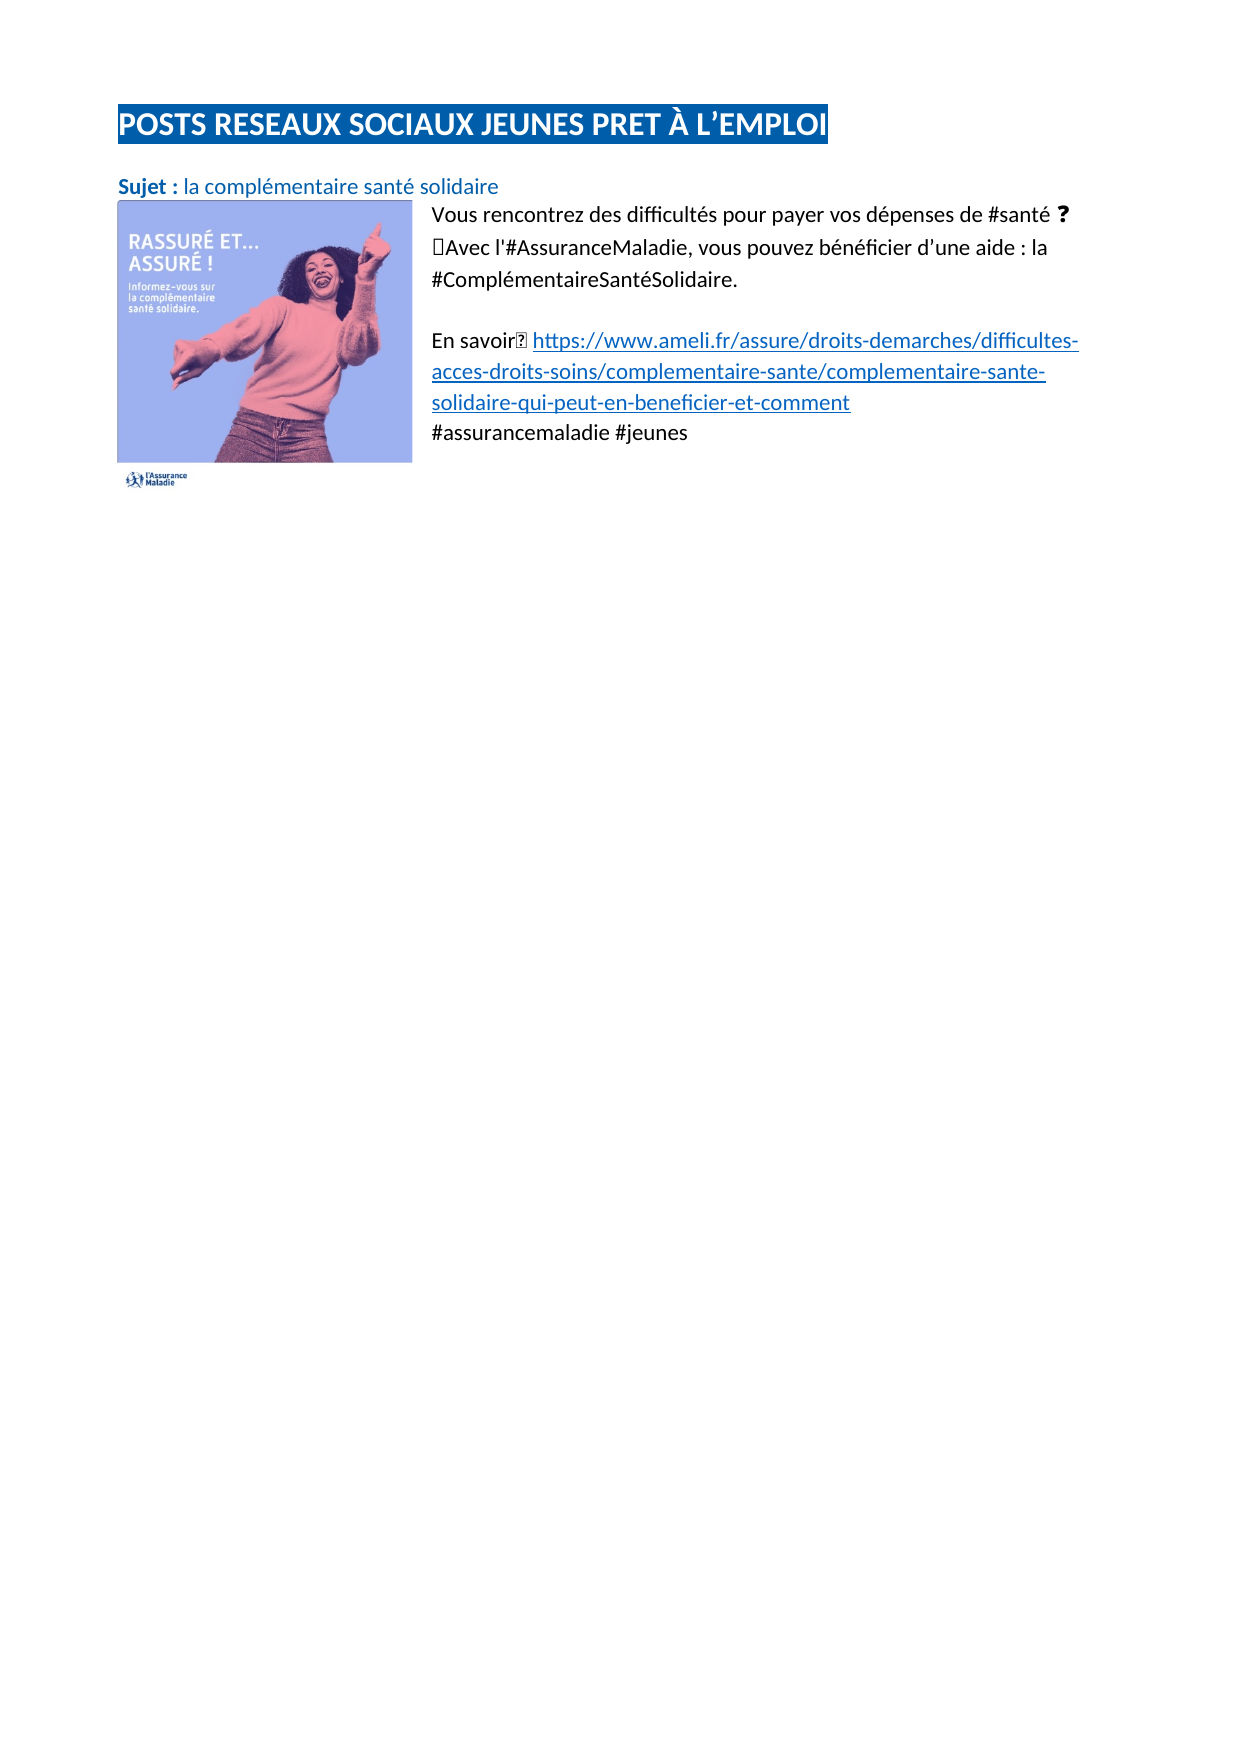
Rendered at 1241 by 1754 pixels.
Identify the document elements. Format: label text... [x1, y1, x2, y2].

picture [117, 200, 413, 496]
text Vous rencontrez des difficultés pour payer vos dépenses de #santé ❓ [413, 200, 1123, 228]
text #assurancemaladie #jeunes [413, 418, 1123, 447]
text POSTS RESEAUX SOCIAUX JEUNES PRET À L’EMPLOI [118, 103, 1123, 144]
text Sujet : la complémentaire santé solidaire [118, 172, 1123, 200]
text 💡Avec l'#AssuranceMaladie, vous pouvez bénéficier d’une aide : la #ComplémentaireSantéSolidaire. [413, 231, 1123, 293]
text En savoir➕ https://www.ameli.fr/assure/droits-demarches/difficultes-acces-droits-soins/complementaire-sante/complementaire-sante-solidaire-qui-peut-en-beneficier-et-comment [413, 326, 1123, 416]
